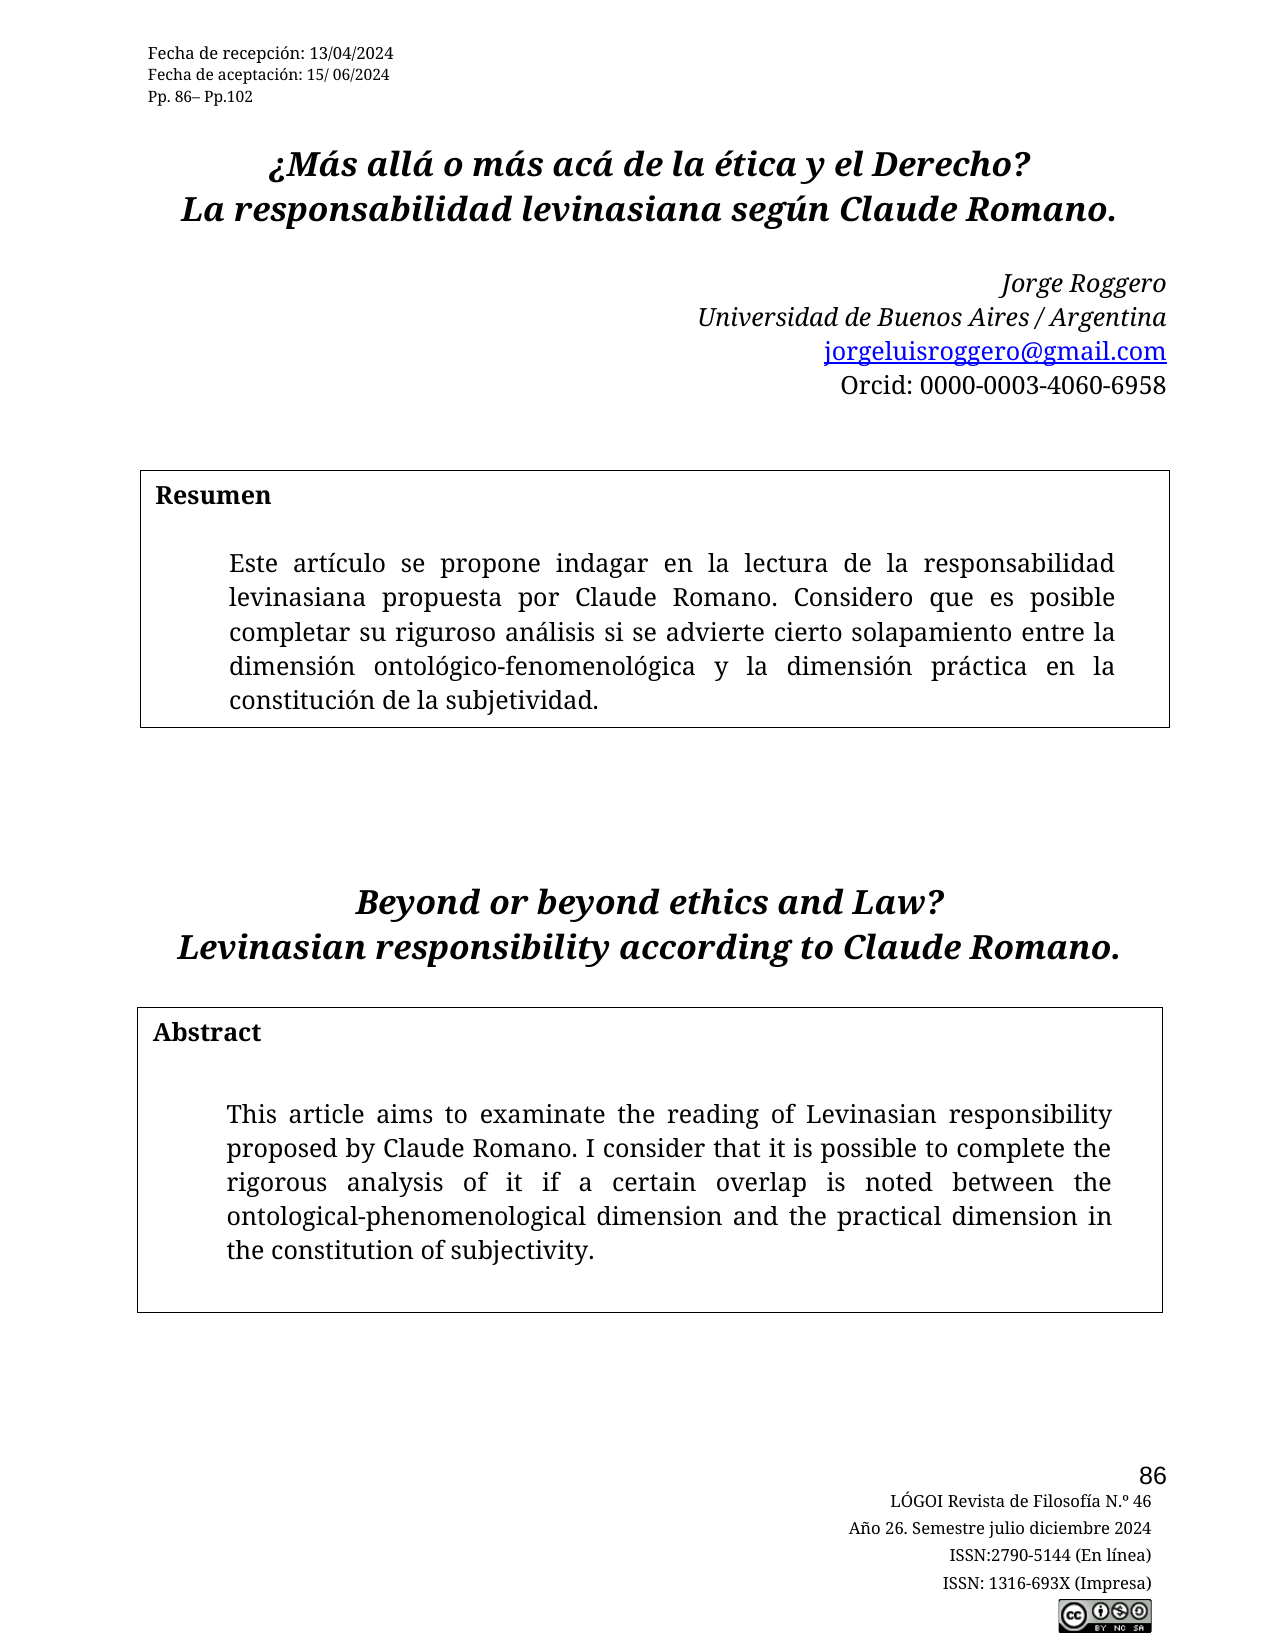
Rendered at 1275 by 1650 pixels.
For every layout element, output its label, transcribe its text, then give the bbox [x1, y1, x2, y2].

text jorgeluisroggero@gmail.com [133, 334, 1167, 368]
text Levinasian responsibility according to Claude Romano. [133, 924, 1167, 969]
text La responsabilidad levinasiana según Claude Romano. [133, 186, 1167, 231]
picture [1058, 1599, 1152, 1633]
text Jorge Roggero [133, 266, 1167, 299]
text Beyond or beyond ethics and Law? [133, 879, 1167, 924]
text Universidad de Buenos Aires / Argentina [133, 299, 1167, 334]
text ¿Más allá o más acá de la ética y el Derecho? [133, 141, 1167, 186]
text Orcid: 0000-0003-4060-6958 [133, 368, 1167, 402]
